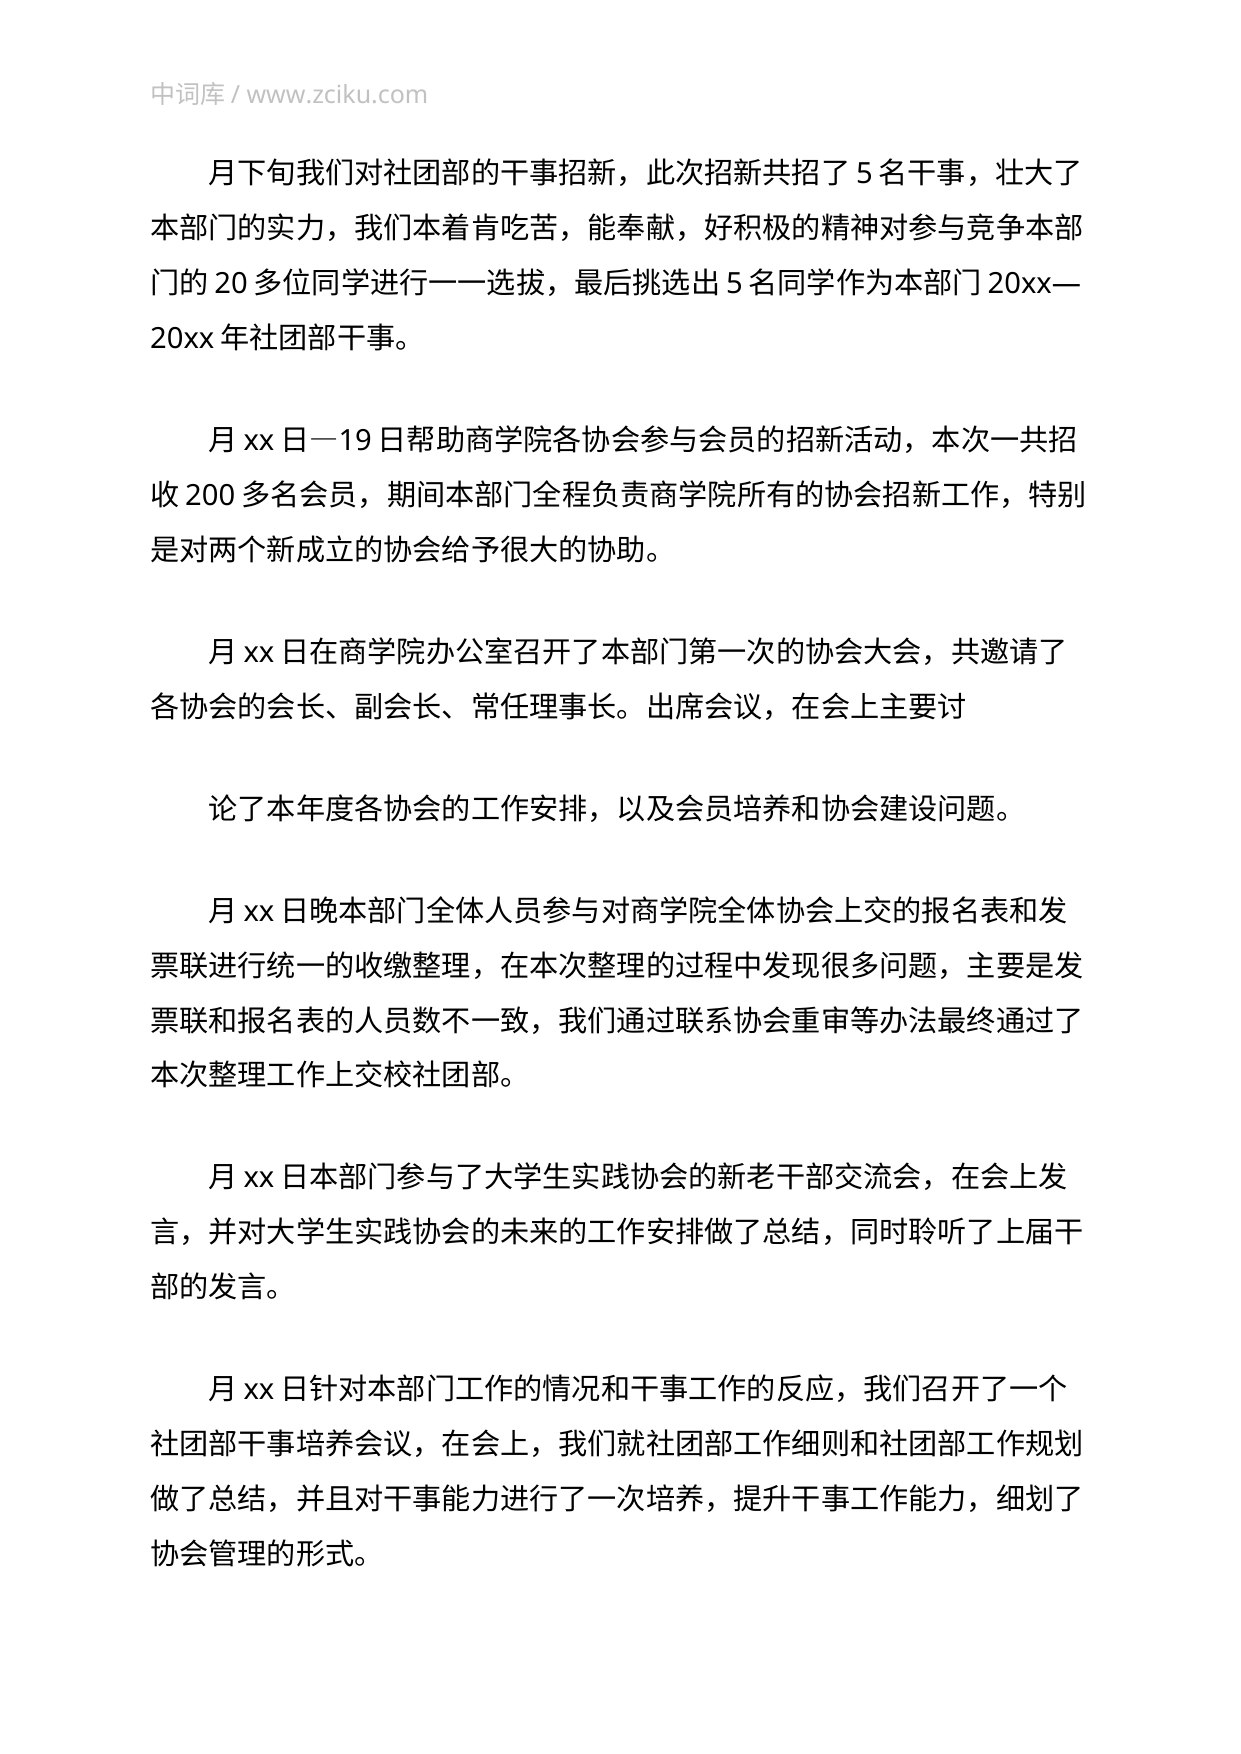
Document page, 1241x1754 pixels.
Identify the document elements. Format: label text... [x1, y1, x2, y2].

text 月xx日—19日帮助商学院各协会参与会员的招新活动，本次一共招收200多名会员，期间本部门全程负责商学院所有的协会招新工作，特别是对两个新成立的协会给予很大的协助。 [150, 417, 1090, 569]
text 月xx日针对本部门工作的情况和干事工作的反应，我们召开了一个社团部干事培养会议，在会上，我们就社团部工作细则和社团部工作规划做了总结，并且对干事能力进行了一次培养，提升干事工作能力，细划了协会管理的形式。 [150, 1365, 1090, 1572]
text 月下旬我们对社团部的干事招新，此次招新共招了5名干事，壮大了本部门的实力，我们本着肯吃苦，能奉献，好积极的精神对参与竞争本部门的20多位同学进行一一选拔，最后挑选出5名同学作为本部门20xx—20xx年社团部干事。 [150, 150, 1090, 357]
text 月xx日晚本部门全体人员参与对商学院全体协会上交的报名表和发票联进行统一的收缴整理，在本次整理的过程中发现很多问题，主要是发票联和报名表的人员数不一致，我们通过联系协会重审等办法最终通过了本次整理工作上交校社团部。 [150, 887, 1090, 1094]
text 月xx日在商学院办公室召开了本部门第一次的协会大会，共邀请了各协会的会长、副会长、常任理事长。出席会议，在会上主要讨 [150, 629, 1090, 726]
text 论了本年度各协会的工作安排，以及会员培养和协会建设问题。 [150, 785, 1090, 828]
text 月xx日本部门参与了大学生实践协会的新老干部交流会，在会上发言，并对大学生实践协会的未来的工作安排做了总结，同时聆听了上届干部的发言。 [150, 1154, 1090, 1306]
